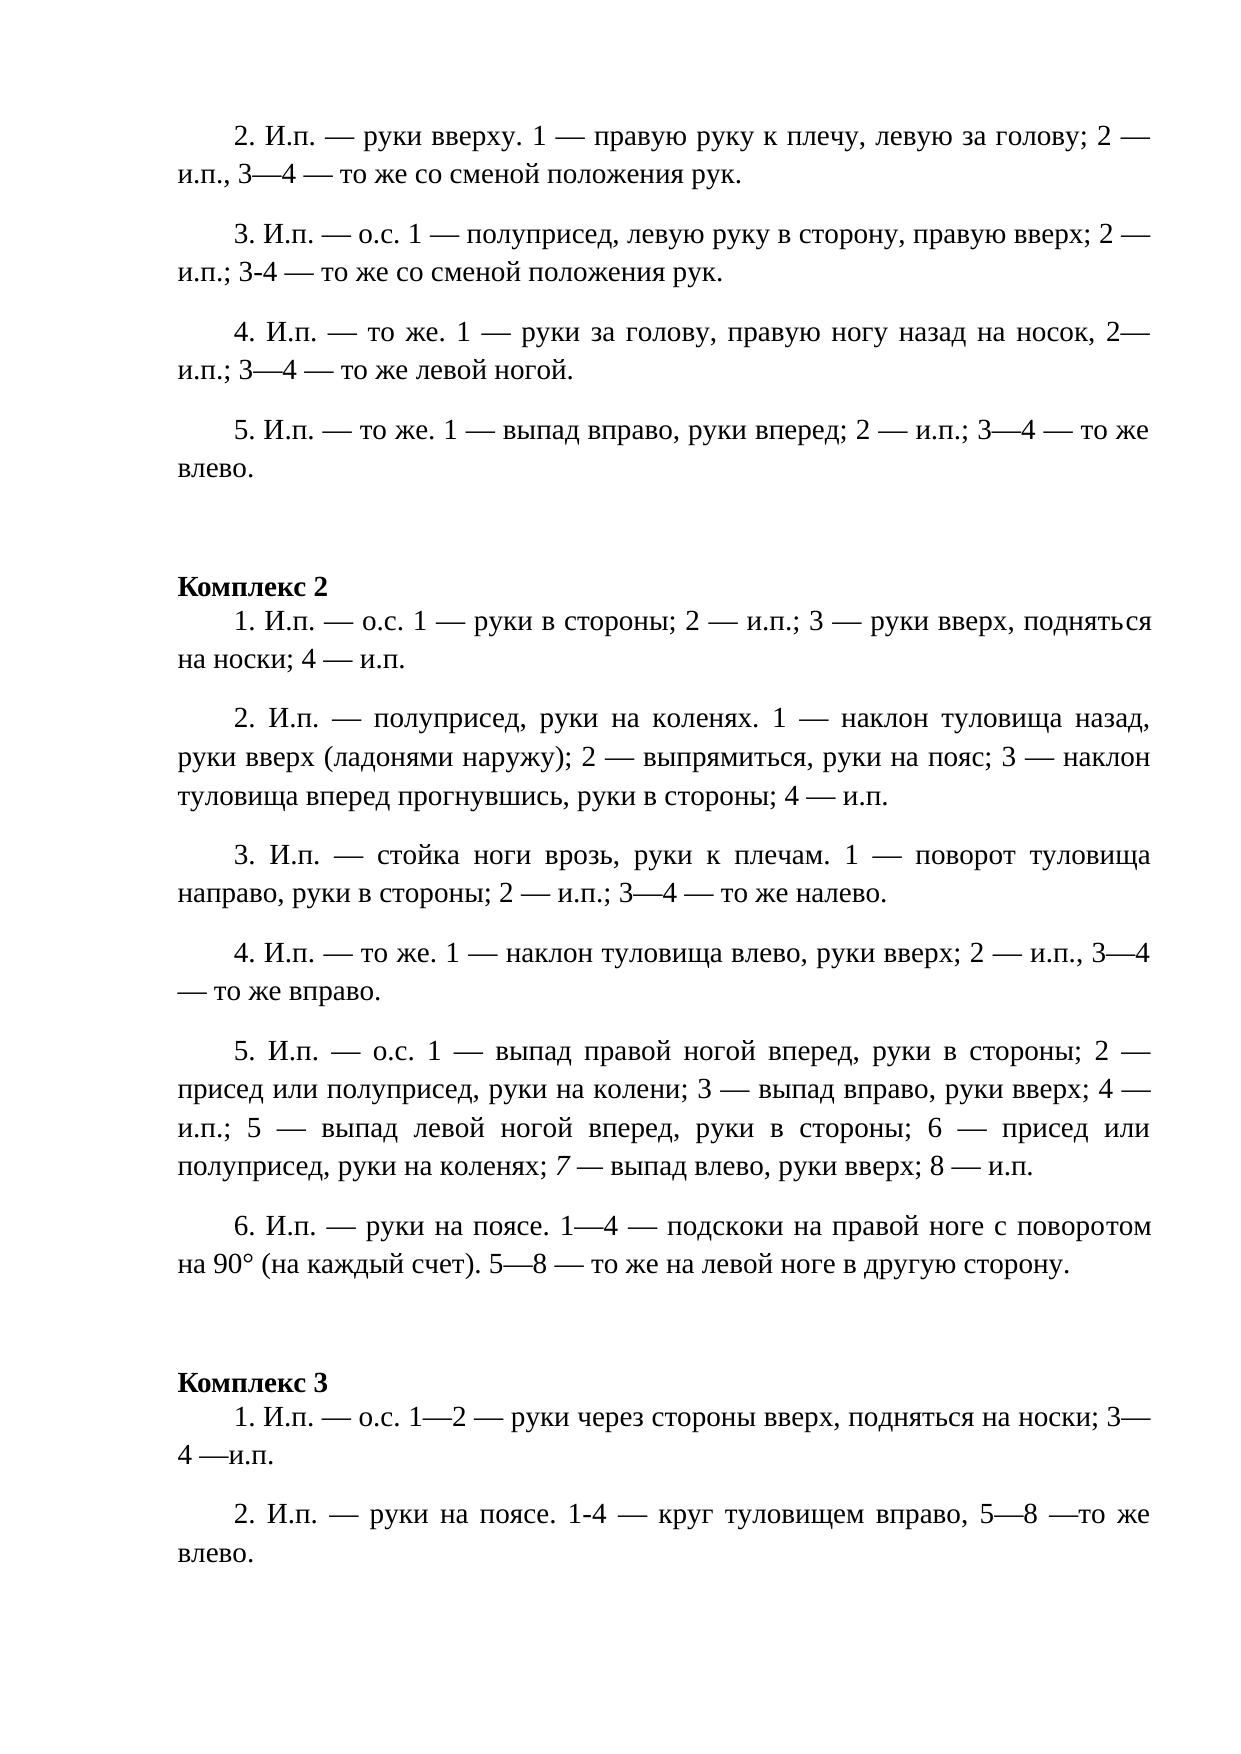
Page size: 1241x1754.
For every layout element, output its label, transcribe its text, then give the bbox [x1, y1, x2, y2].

text 4. И.п. — то же. 1 — наклон туловища влево, руки вверх; 2 — и.п., 3—4 — то же вправо. [177, 935, 1152, 1007]
subtitle Комплекс 3 [177, 1365, 1152, 1399]
text 5. И.п. — о.с. 1 — выпад правой ногой вперед, руки в стороны; 2 — присед или полуприсед, руки на колени; 3 — выпад вправо, руки вверх; 4 — и.п.; 5 — выпад левой ногой вперед, руки в стороны; 6 — присед или полуприсед, руки на коленях; 7 — выпад влево, руки вверх; 8 — и.п. [177, 1033, 1152, 1182]
text 6. И.п. — руки на поясе. 1—4 — подскоки на правой ноге с поворотом на 90° (на каждый счет). 5—8 — то же на левой ноге в другую сторону. [177, 1208, 1152, 1280]
text 3. И.п. — стойка ноги врозь, руки к плечам. 1 — поворот туловища направо, руки в стороны; 2 — и.п.; 3—4 — то же налево. [177, 837, 1152, 909]
text 2. И.п. — руки вверху. 1 — правую руку к плечу, левую за голову; 2 — и.п., 3—4 — то же со сменой положения рук. [177, 118, 1152, 190]
text 3. И.п. — о.с. 1 — полуприсед, левую руку в сторону, правую вверх; 2 — и.п.; 3-4 — то же со сменой положения рук. [177, 216, 1152, 288]
text 4. И.п. — то же. 1 — руки за голову, правую ногу назад на носок, 2—и.п.; 3—4 — то же левой ногой. [177, 314, 1152, 386]
text 1. И.п. — о.с. 1—2 — руки через стороны вверх, подняться на носки; 3—4 —и.п. [177, 1399, 1152, 1471]
subtitle Комплекс 2 [177, 569, 1152, 603]
text 1. И.п. — о.с. 1 — руки в стороны; 2 — и.п.; 3 — руки вверх, подняться на носки; 4 — и.п. [177, 603, 1152, 675]
text 2. И.п. — руки на поясе. 1-4 — круг туловищем вправо, 5—8 —то же влево. [177, 1497, 1152, 1569]
text 2. И.п. — полуприсед, руки на коленях. 1 — наклон туловища назад, руки вверх (ладонями наружу); 2 — выпрямиться, руки на пояс; 3 — наклон туловища вперед прогнувшись, руки в стороны; 4 — и.п. [177, 701, 1152, 811]
text 5. И.п. — то же. 1 — выпад вправо, руки вперед; 2 — и.п.; 3—4 — то же влево. [177, 412, 1152, 484]
